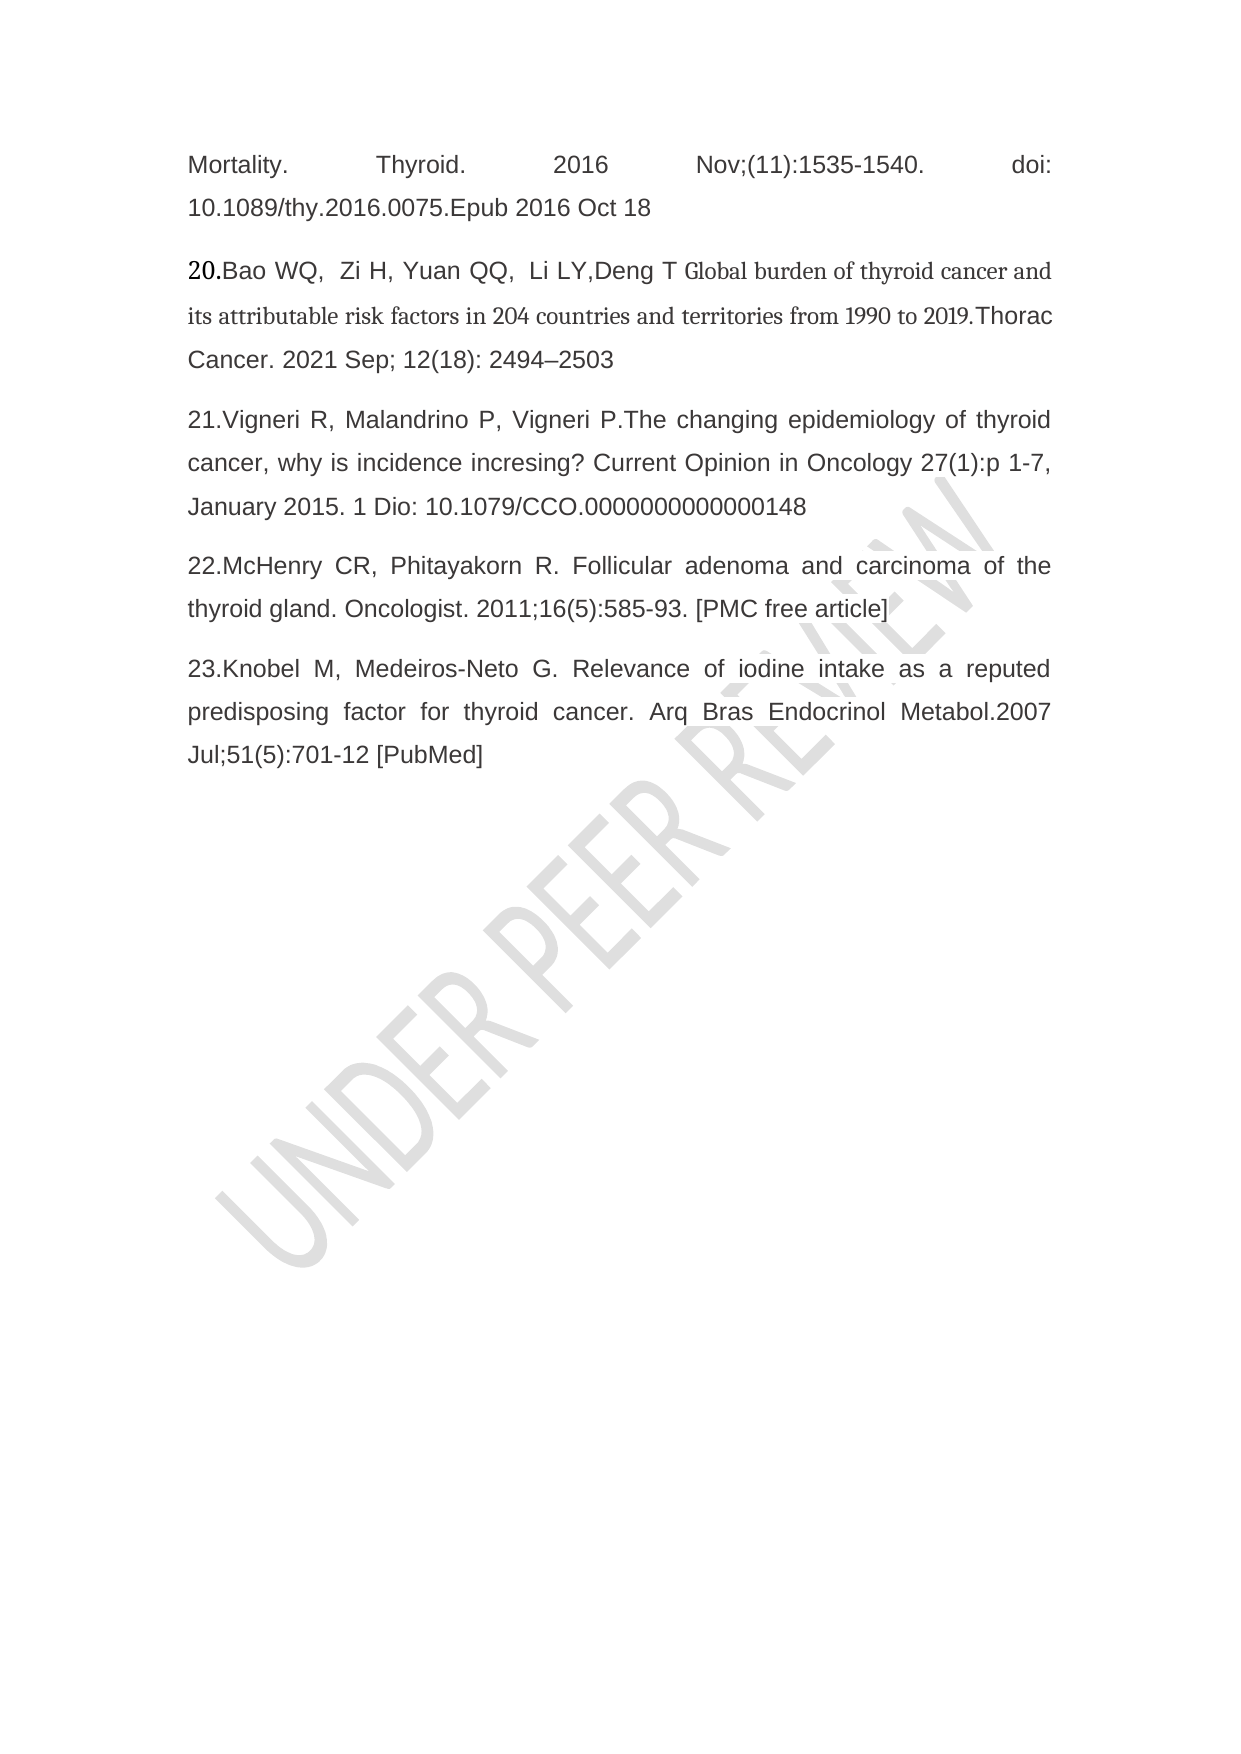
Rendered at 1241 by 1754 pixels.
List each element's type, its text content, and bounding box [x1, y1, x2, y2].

text 20.Bao WQ, Zi H, Yuan QQ, Li LY,Deng T Global burden of thyroid cancer and its attributable risk factors in 204 countries and territories from 1990 to 2019.Thorac Cancer. 2021 Sep; 12(18): 2494–2503 [187, 253, 1053, 374]
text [187, 150, 1053, 222]
text 22.McHenry CR, Phitayakorn R. Follicular adenoma and carcinoma of the thyroid gland. Oncologist. 2011;16(5):585-93. [PMC free article] [187, 551, 1053, 623]
text 21.Vigneri R, Malandrino P, Vigneri P.The changing epidemiology of thyroid cancer, why is incidence incresing? Current Opinion in Oncology 27(1):p 1-7, January 2015. 1 Dio: 10.1079/CCO.0000000000000148 [187, 405, 1053, 520]
text 23.Knobel M, Medeiros-Neto G. Relevance of iodine intake as a reputed predisposing factor for thyroid cancer. Arq Bras Endocrinol Metabol.2007 Jul;51(5):701-12 [PubMed] [187, 654, 1053, 769]
